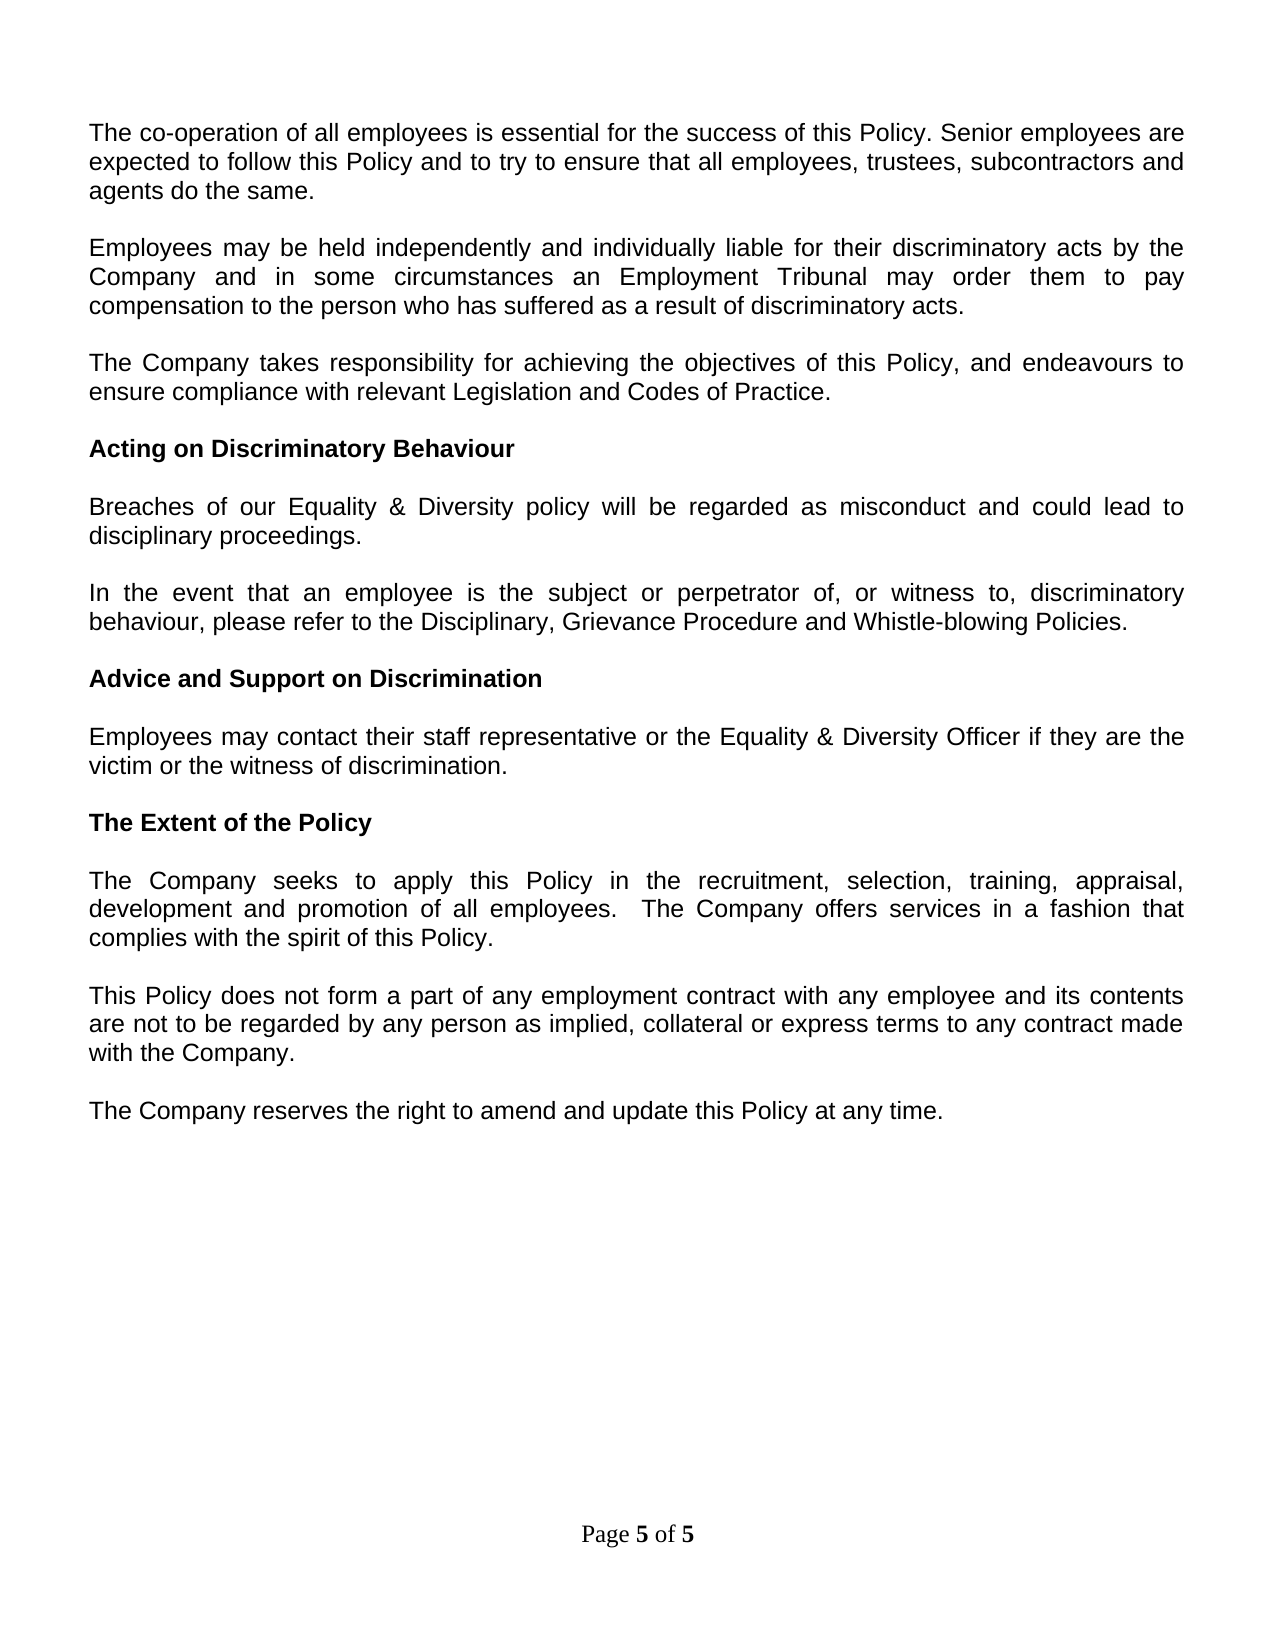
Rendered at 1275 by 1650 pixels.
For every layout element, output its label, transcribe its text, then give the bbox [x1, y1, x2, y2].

text Breaches of our Equality & Diversity policy will be regarded as misconduct and could lead to disciplinary proceedings. [89, 492, 1186, 549]
text The co-operation of all employees is essential for the success of this Policy. Senior employees are expected to follow this Policy and to try to ensure that all employees, trustees, subcontractors and agents do the same. [89, 118, 1186, 204]
subtitle Advice and Support on Discrimination [89, 664, 1186, 693]
subtitle The Company seeks to apply this Policy in the recruitment, selection, training, appraisal, development and promotion of all employees. The Company offers services in a fashion that complies with the spirit of this Policy. [89, 866, 1186, 952]
subtitle The Company reserves the right to amend and update this Policy at any time. [89, 1096, 1186, 1124]
text Employees may contact their staff representative or the Equality & Diversity Officer if they are the victim or the witness of discrimination. [89, 722, 1186, 779]
text In the event that an employee is the subject or perpetrator of, or witness to, discriminatory behaviour, please refer to the Disciplinary, Grievance Procedure and Whistle-blowing Policies. [89, 578, 1186, 636]
subtitle This Policy does not form a part of any employment contract with any employee and its contents are not to be regarded by any person as implied, collateral or express terms to any contract made with the Company. [89, 981, 1186, 1067]
text Employees may be held independently and individually liable for their discriminatory acts by the Company and in some circumstances an Employment Tribunal may order them to pay compensation to the person who has suffered as a result of discriminatory acts. [89, 233, 1186, 319]
text The Company takes responsibility for achieving the objectives of this Policy, and endeavours to ensure compliance with relevant Legislation and Codes of Practice. [89, 348, 1186, 406]
subtitle Acting on Discriminatory Behaviour [89, 434, 1186, 463]
subtitle The Extent of the Policy [89, 808, 1186, 837]
